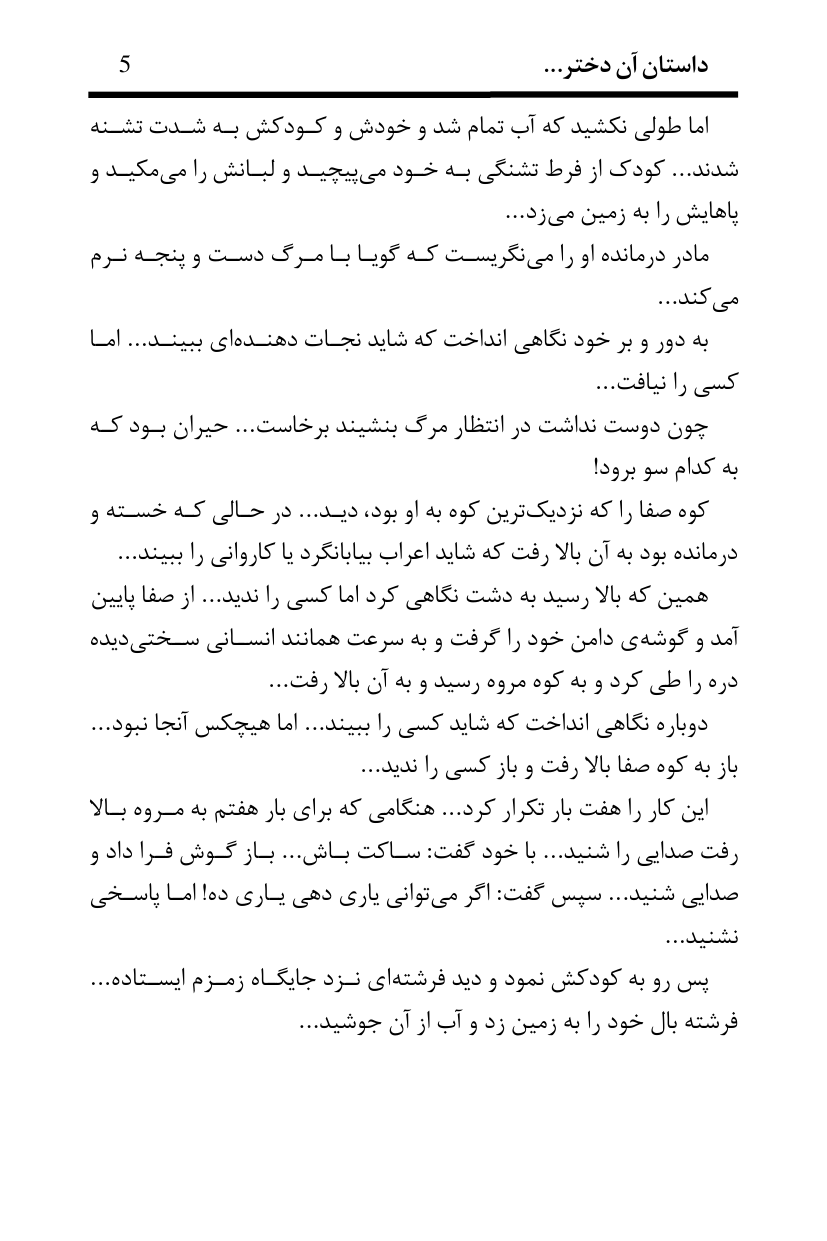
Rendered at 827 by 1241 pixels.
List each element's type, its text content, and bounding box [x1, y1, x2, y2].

text مادر درمانده او را می‌نگریست که گویا با مرگ دست و پنجه نرم می‌کند... [89, 236, 738, 322]
text دوباره نگاهی انداخت که شاید کسی را ببیند... اما هیچکس آنجا نبود... باز به کوه صفا بالا رفت و باز کسی را ندید... [89, 705, 738, 790]
text اما طولی نکشید که آب تمام شد و خودش و کودکش به شدت تشنه شدند... کودک از فرط تشنگی به خود می‌پیچید و لبانش را می‌مکید و پاهایش را به زمین می‌زد... [89, 109, 738, 236]
text چون دوست نداشت در انتظار مرگ بنشیند برخاست... حیران بود که به کدام سو برود! [89, 407, 738, 492]
text به دور و بر خود نگاهی انداخت که شاید نجات دهنده‌ای ببیند... اما کسی را نیافت... [89, 322, 738, 407]
text این کار را هفت بار تکرار کرد... هنگامی که برای بار هفتم به مروه بالا رفت صدایی را شنید... با خود گفت: ساکت باش... باز گوش فرا داد و صدایی شنید... سپس گفت: اگر می‌توانی یاری دهی یاری ده! اما پاسخی نشنید... [89, 790, 738, 961]
text کوه صفا را که نزدیک‌ترین کوه به او بود، دید... در حالی که خسته و درمانده بود به آن بالا رفت که شاید اعراب بیابانگرد یا کاروانی را ببیند... [89, 492, 738, 577]
text پس رو به کودکش نمود و دید فرشته‌ای نزد جایگاه زمزم ایستاده... فرشته بال خود را به زمین زد و آب از آن جوشید... [89, 961, 738, 1046]
text همین که بالا رسید به دشت نگاهی کرد اما کسی را ندید... از صفا پایین آمد و گوشه‌ی دامن خود را گرفت و به سرعت همانند انسانی سختی‌دیده دره را طی کرد و به کوه مروه رسید و به آن بالا رفت... [89, 577, 738, 705]
